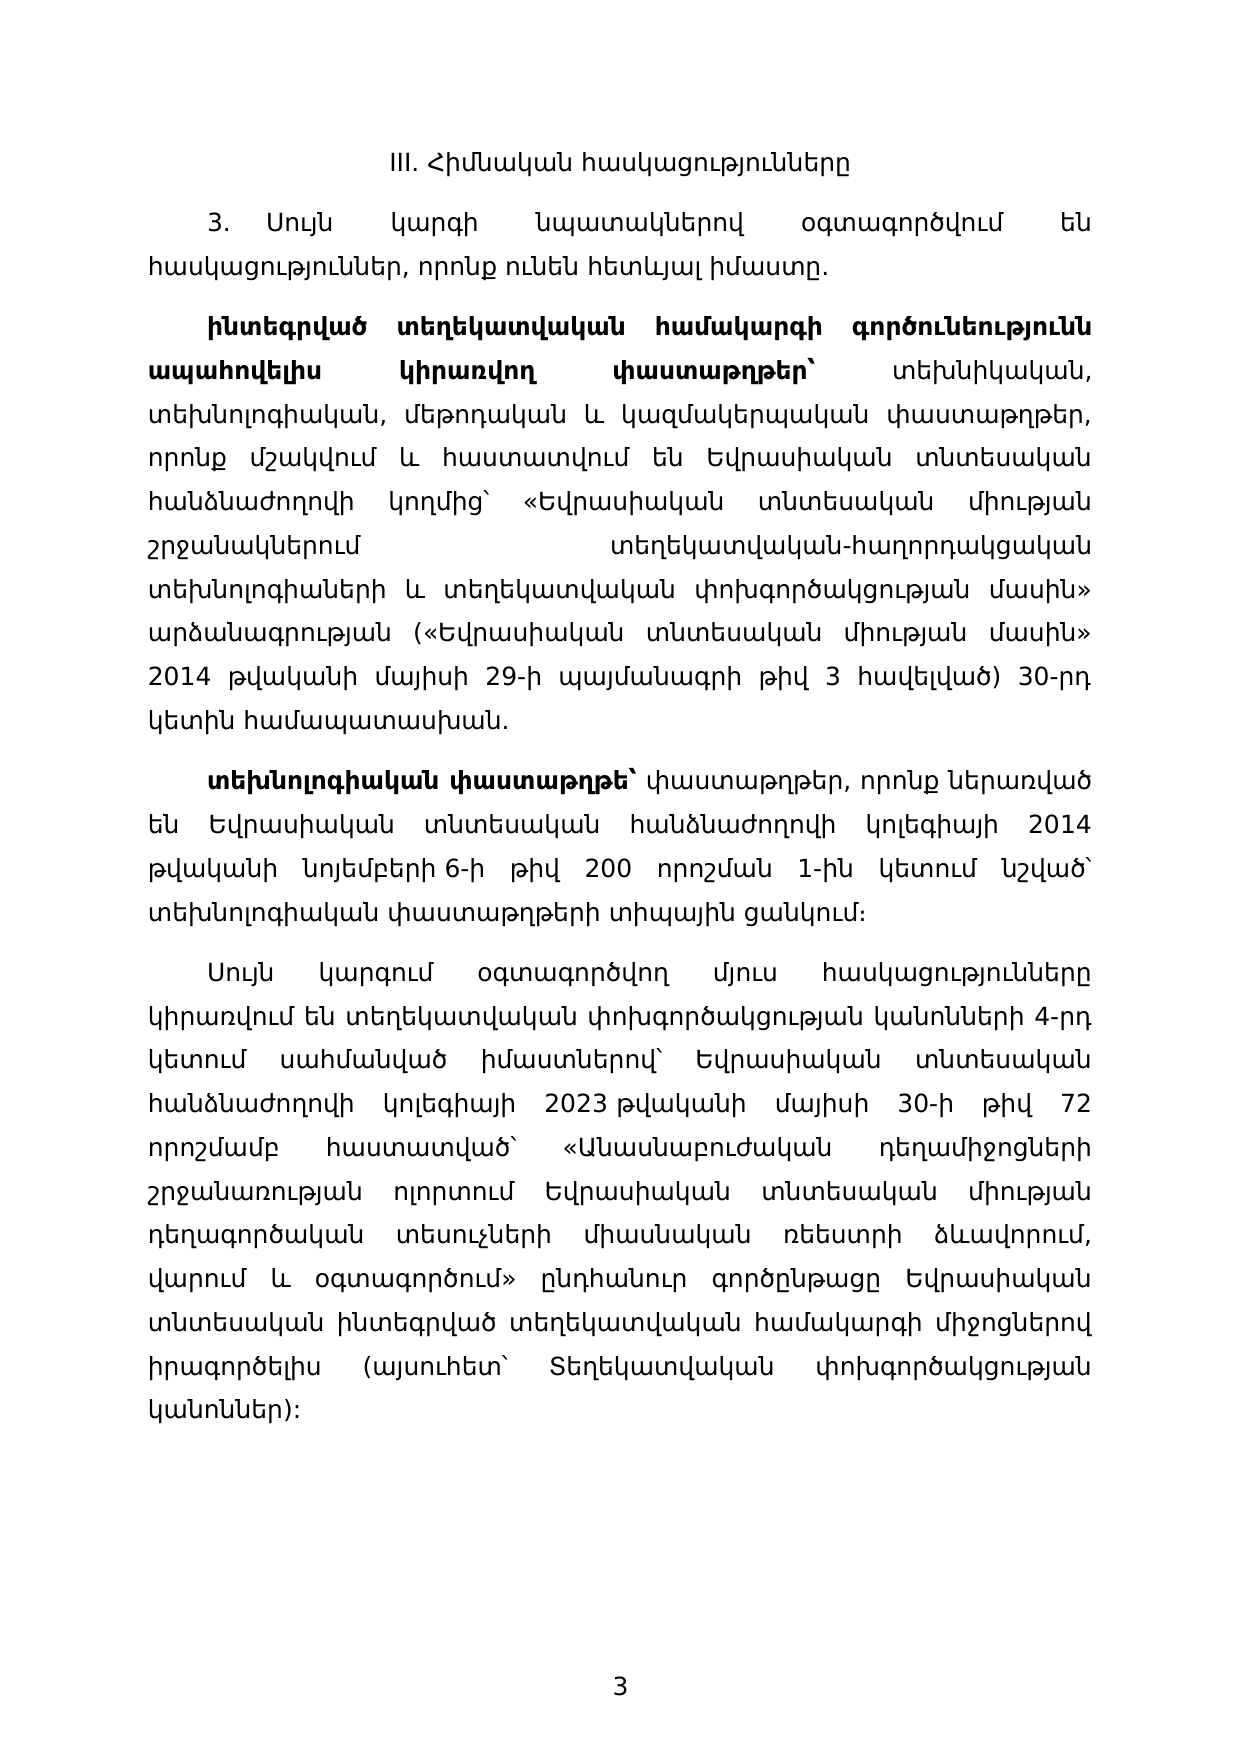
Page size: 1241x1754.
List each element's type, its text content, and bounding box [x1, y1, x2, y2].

text Սույն կարգում օգտագործվող մյուս հասկացությունները կիրառվում են տեղեկատվական փոխգործակցության կանոնների 4-րդ կետում սահմանված իմաստներով՝ Եվրասիական տնտեսական հանձնաժողովի կոլեգիայի 2023 թվականի մայիսի 30-ի թիվ 72 որոշմամբ հաստատված՝ «Անասնաբուժական դեղամիջոցների շրջանառության ոլորտում Եվրասիական տնտեսական միության դեղագործական տեսուչների միասնական ռեեստրի ձևավորում, վարում և օգտագործում» ընդհանուր գործընթացը Եվրասիական տնտեսական ինտեգրված տեղեկատվական համակարգի միջոցներով իրագործելիս (այսուհետ՝ Տեղեկատվական փոխգործակցության կանոններ): [148, 958, 1092, 1425]
text ինտեգրված տեղեկատվական համակարգի գործունեությունն ապահովելիս կիրառվող փաստաթղթեր՝ տեխնիկական, տեխնոլոգիական, մեթոդական և կազմակերպական փաստաթղթեր, որոնք մշակվում և հաստատվում են Եվրասիական տնտեսական հանձնաժողովի կողմից՝ «Եվրասիական տնտեսական միության շրջանակներում տեղեկատվական-հաղորդակցական տեխնոլոգիաների և տեղեկատվական փոխգործակցության մասին» արձանագրության («Եվրասիական տնտեսական միության մասին» 2014 թվականի մայիսի 29-ի պայմանագրի թիվ 3 հավելված) 30-րդ կետին համապատասխան. [148, 312, 1092, 735]
text տեխնոլոգիական փաստաթղթե՝ փաստաթղթեր, որոնք ներառված են Եվրասիական տնտեսական հանձնաժողովի կոլեգիայի 2014 թվականի նոյեմբերի 6-ի թիվ 200 որոշման 1-ին կետում նշված՝ տեխնոլոգիական փաստաթղթերի տիպային ցանկում։ [148, 766, 1092, 927]
subtitle III. Հիմնական հասկացությունները [148, 148, 1092, 177]
text 3. Սույն կարգի նպատակներով օգտագործվում են հասկացություններ, որոնք ունեն հետևյալ իմաստը. [148, 208, 1092, 281]
